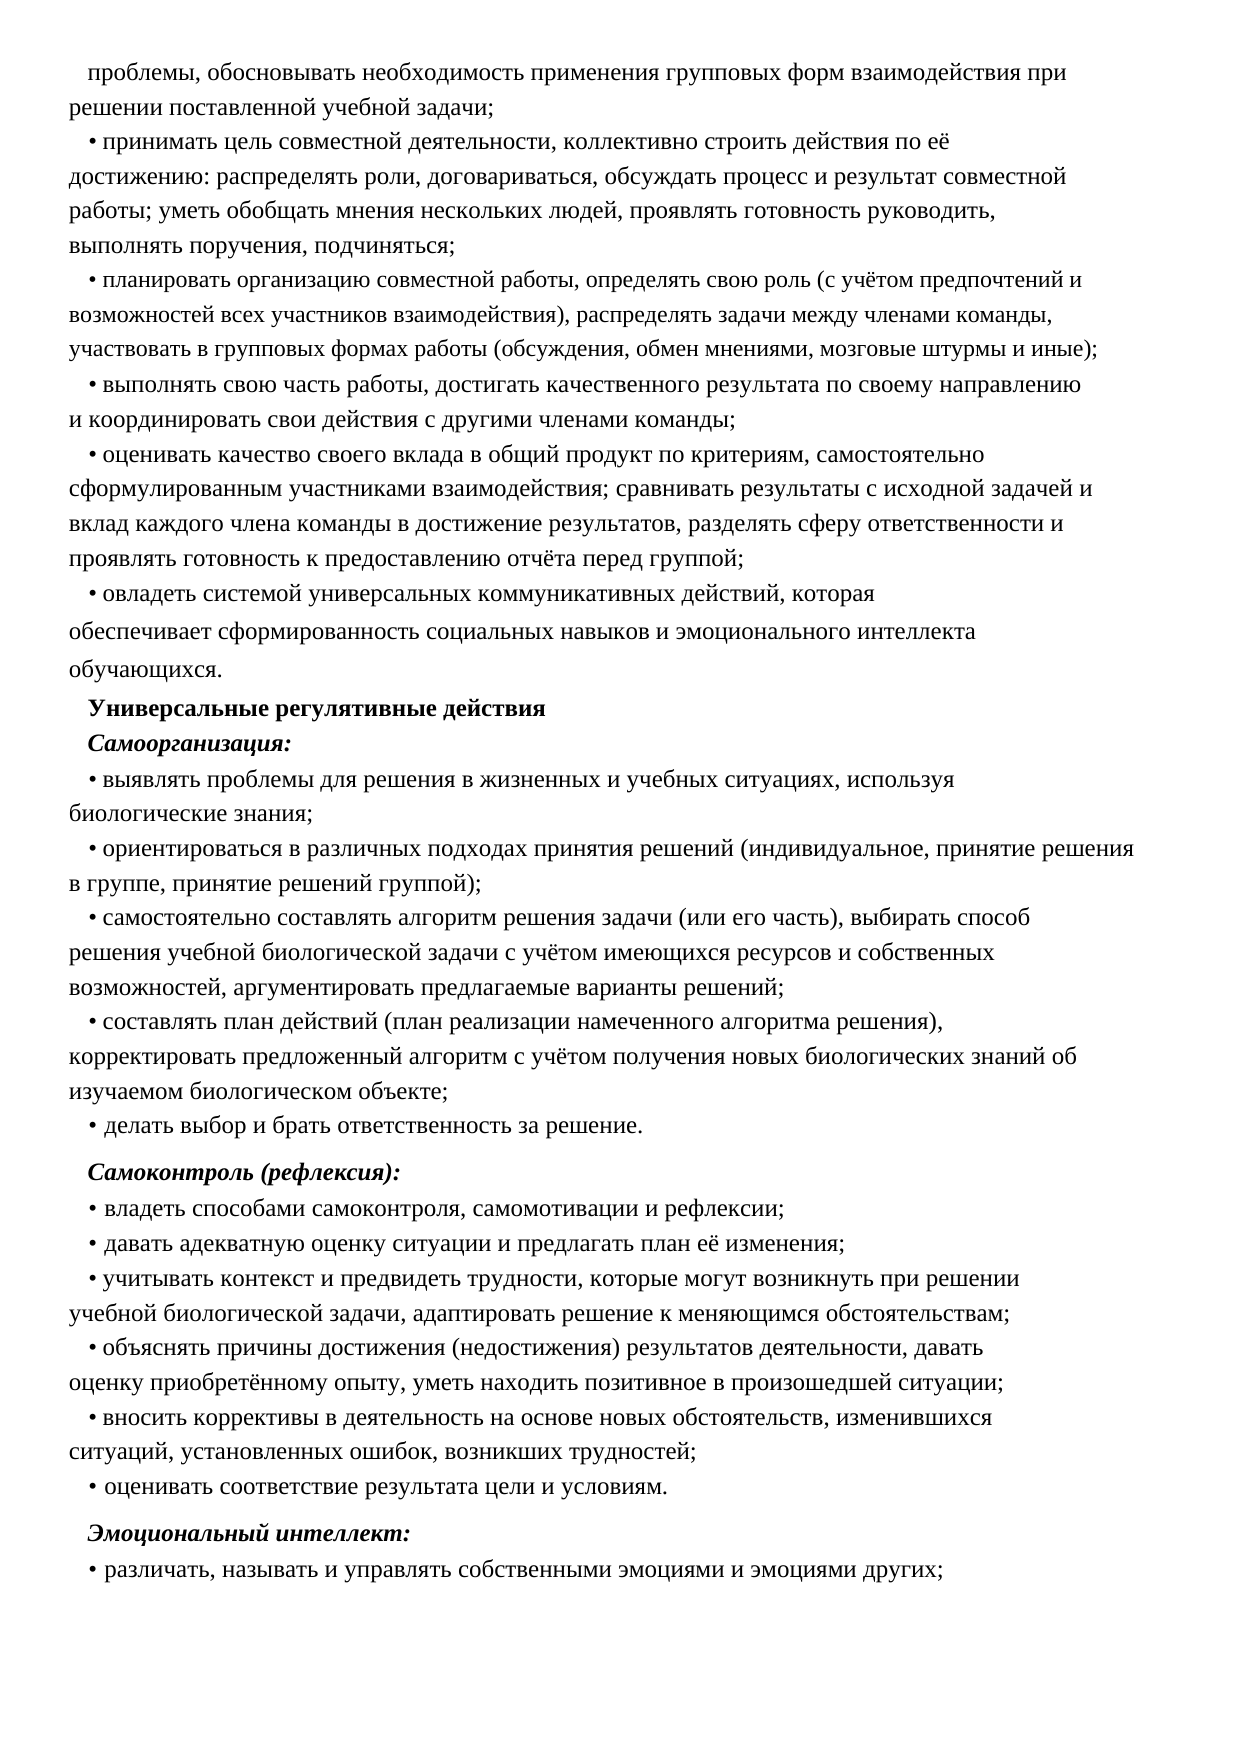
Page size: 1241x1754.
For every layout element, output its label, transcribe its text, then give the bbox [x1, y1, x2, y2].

list владеть способами самоконтроля, самомотивации и рефлексии; [88, 1193, 1153, 1222]
list объяснять причины достижения (недостижения) результатов деятельности, давать оценку приобретённому опыту, уметь находить позитивное в произошедшей ситуации; [69, 1332, 1051, 1396]
list давать адекватную оценку ситуации и предлагать план её изменения; [88, 1228, 1153, 1257]
list различать, называть и управлять собственными эмоциями и эмоциями других; [88, 1554, 1153, 1582]
list принимать цель совместной деятельности, коллективно строить действия по её достижению: распределять роли, договариваться, обсуждать процесс и результат совместной работы; уметь обобщать мнения нескольких людей, проявлять готовность руководить, выполнять поручения, подчиняться; [69, 126, 1082, 259]
list ориентироваться в различных подходах принятия решений (индивидуальное, принятие решения в группе, принятие решений группой); [69, 833, 1138, 896]
list самостоятельно составлять алгоритм решения задачи (или его часть), выбирать способ решения учебной биологической задачи с учётом имеющихся ресурсов и собственных возможностей, аргументировать предлагаемые варианты решений; [69, 902, 1128, 1001]
list планировать организацию совместной работы, определять свою роль (с учётом предпочтений и возможностей всех участников взаимодействия), распределять задачи между членами команды, участвовать в групповых формах работы (обсуждения, обмен мнениями, мозговые штурмы и иные); [69, 265, 1128, 362]
text Самоорганизация: [87, 728, 1153, 757]
list оценивать качество своего вклада в общий продукт по критериям, самостоятельно сформулированным участниками взаимодействия; сравнивать результаты с исходной задачей и вклад каждого члена команды в достижение результатов, разделять сферу ответственности и проявлять готовность к предоставлению отчёта перед группой; [69, 439, 1144, 572]
text Эмоциональный интеллект: [87, 1518, 1153, 1547]
list вносить коррективы в деятельность на основе новых обстоятельств, изменившихся ситуаций, установленных ошибок, возникших трудностей; [69, 1402, 1090, 1465]
list делать выбор и брать ответственность за решение. [88, 1111, 1153, 1139]
text проблемы, обосновывать необходимость применения групповых форм взаимодействия при решении поставленной учебной задачи; [69, 57, 1153, 120]
list выполнять свою часть работы, достигать качественного результата по своему направлению и координировать свои действия с другими членами команды; [69, 369, 1086, 433]
list составлять план действий (план реализации намеченного алгоритма решения), корректировать предложенный алгоритм с учётом получения новых биологических знаний об изучаемом биологическом объекте; [69, 1006, 1103, 1104]
list выявлять проблемы для решения в жизненных и учебных ситуациях, используя биологические знания; [69, 764, 1107, 827]
text Универсальные регулятивные действия [87, 693, 1153, 722]
list оценивать соответствие результата цели и условиям. [88, 1471, 1153, 1500]
list овладеть системой универсальных коммуникативных действий, которая обеспечивает сформированность социальных навыков и эмоционального интеллекта обучающихся. [69, 578, 1009, 683]
list учитывать контекст и предвидеть трудности, которые могут возникнуть при решении учебной биологической задачи, адаптировать решение к меняющимся обстоятельствам; [69, 1263, 1101, 1326]
text Самоконтроль (рефлексия): [87, 1157, 1153, 1186]
